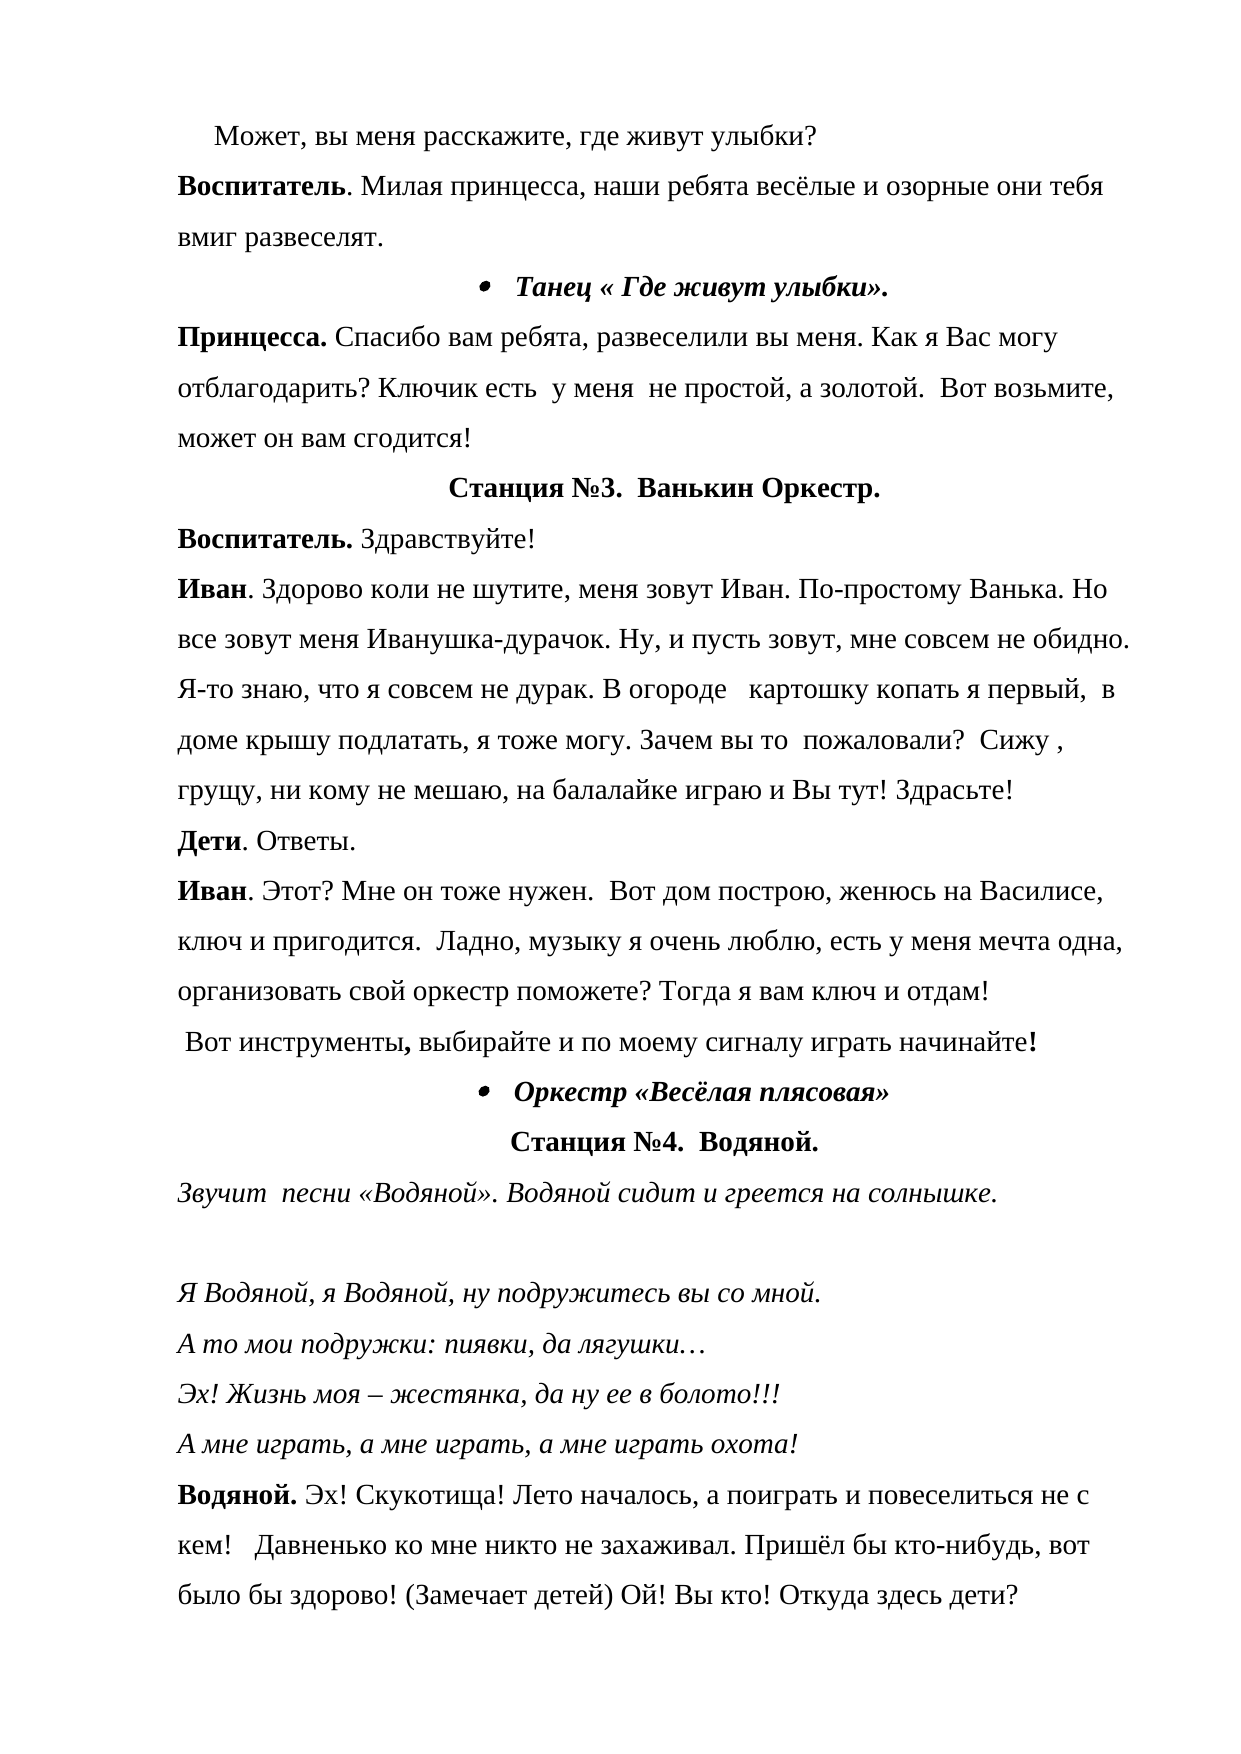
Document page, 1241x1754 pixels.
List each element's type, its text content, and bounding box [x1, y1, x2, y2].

text Я Водяной, я Водяной, ну подружитесь вы со мной. [177, 1276, 1152, 1309]
text Эх! Жизнь моя – жестянка, да ну ее в болото!!! [177, 1376, 1152, 1410]
text Воспитатель. Милая принцесса, наши ребята весёлые и озорные они тебя вмиг развеселят. [177, 168, 1152, 252]
text Станция №3. Ванькин Оркестр. [177, 470, 1152, 504]
text Принцесса. Спасибо вам ребята, развеселили вы меня. Как я Вас могу отблагодарить? Ключик есть у меня не простой, а золотой. Вот возьмите, может он вам сгодится! [177, 319, 1152, 454]
text Звучит песни «Водяной». Водяной сидит и греется на солнышке. [177, 1175, 1152, 1208]
list Танец « Где живут улыбки». [215, 269, 1152, 303]
text Иван. Этот? Мне он тоже нужен. Вот дом построю, женюсь на Василисе, ключ и пригодится. Ладно, музыку я очень люблю, есть у меня мечта одна, организовать свой оркестр поможете? Тогда я вам ключ и отдам! [177, 873, 1152, 1007]
text А то мои подружки: пиявки, да лягушки… [177, 1326, 1152, 1359]
text Может, вы меня расскажите, где живут улыбки? [177, 118, 1152, 152]
text Водяной. Эх! Скукотища! Лето началось, а поиграть и повеселиться не с кем! Давненько ко мне никто не захаживал. Пришёл бы кто-нибудь, вот было бы здорово! (Замечает детей) Ой! Вы кто! Откуда здесь дети? [177, 1477, 1152, 1611]
text Иван. Здорово коли не шутите, меня зовут Иван. По-простому Ванька. Но все зовут меня Иванушка-дурачок. Ну, и пусть зовут, мне совсем не обидно. Я-то знаю, что я совсем не дурак. В огороде картошку копать я первый, в доме крышу подлатать, я тоже могу. Зачем вы то пожаловали? Сижу , грущу, ни кому не мешаю, на балалайке играю и Вы тут! Здрасьте! [177, 571, 1152, 806]
text Станция №4. Водяной. [177, 1124, 1152, 1158]
text Вот инструменты, выбирайте и по моему сигналу играть начинайте! [177, 1024, 1152, 1057]
text Воспитатель. Здравствуйте! [177, 521, 1152, 554]
text А мне играть, а мне играть, а мне играть охота! [177, 1426, 1152, 1460]
text Дети. Ответы. [177, 823, 1152, 856]
list Оркестр «Весёлая плясовая» [215, 1074, 1152, 1108]
